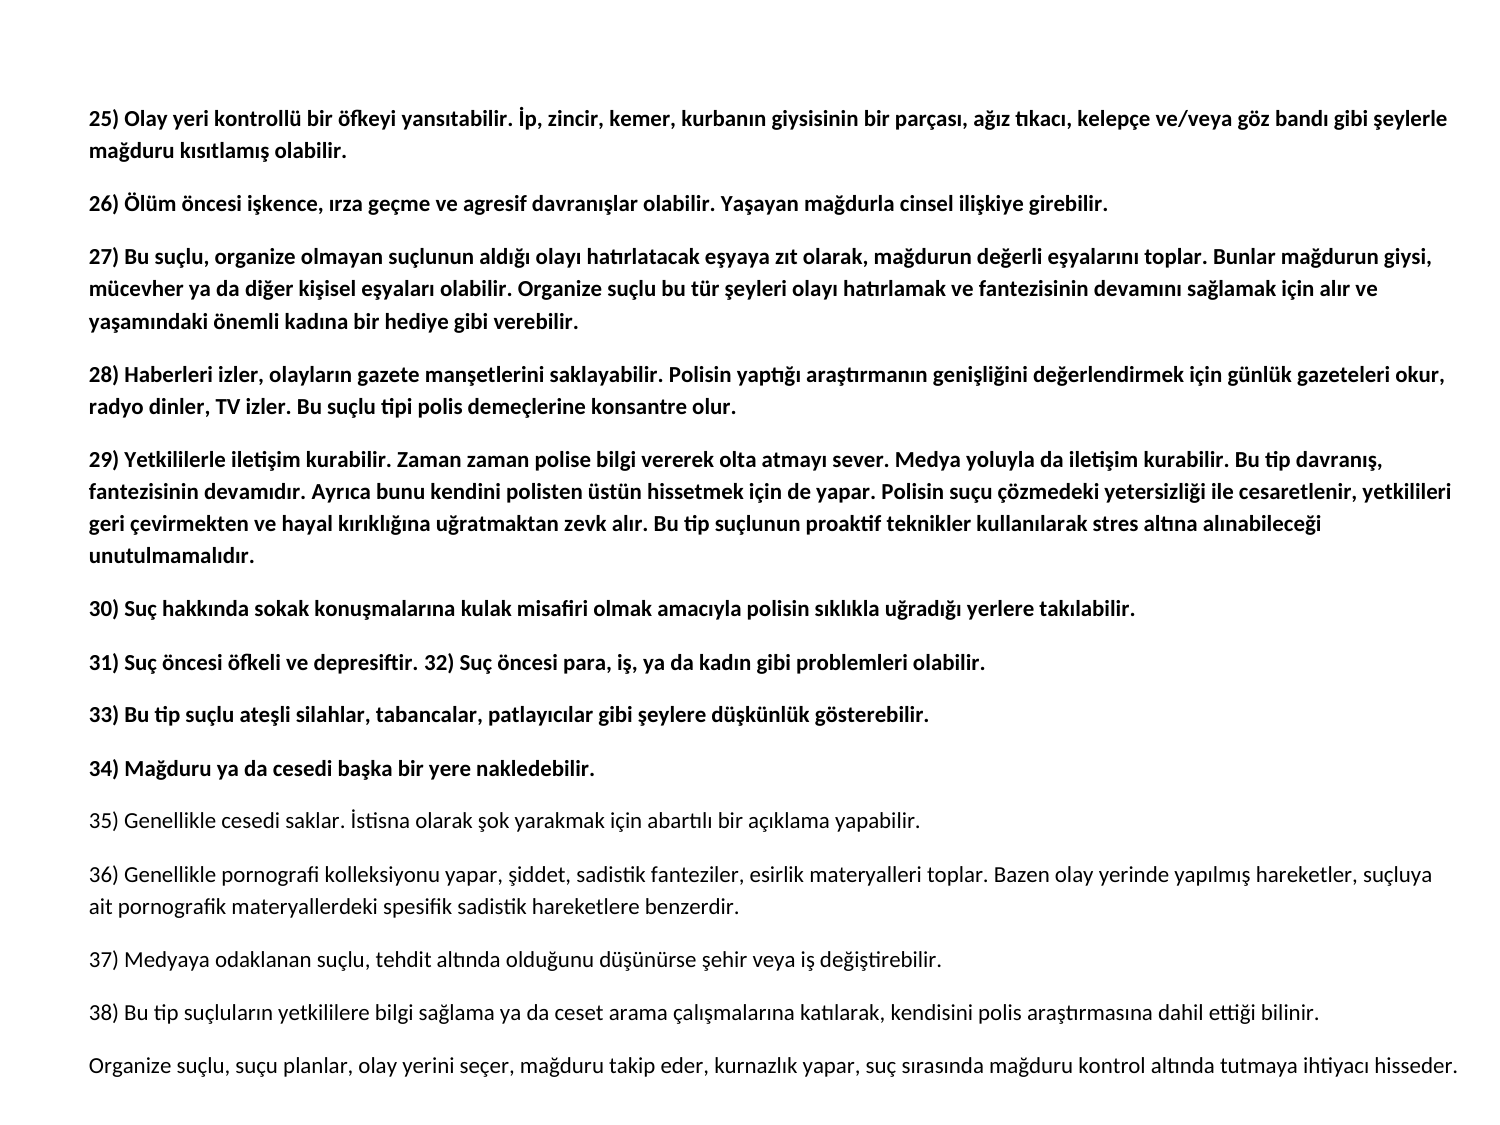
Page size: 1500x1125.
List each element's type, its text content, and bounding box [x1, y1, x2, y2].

text 34) Mağduru ya da cesedi başka bir yere nakledebilir. [89, 754, 1462, 782]
text 37) Medyaya odaklanan suçlu, tehdit altında olduğunu düşünürse şehir veya iş değiştirebilir. [89, 945, 1462, 973]
text 28) Haberleri izler, olayların gazete manşetlerini saklayabilir. Polisin yaptığı araştırmanın genişliğini değerlendirmek için günlük gazeteleri okur, radyo dinler, TV izler. Bu suçlu tipi polis demeçlerine konsantre olur. [89, 360, 1462, 420]
text 33) Bu tip suçlu ateşli silahlar, tabancalar, patlayıcılar gibi şeylere düşkünlük gösterebilir. [89, 701, 1462, 729]
text 38) Bu tip suçluların yetkililere bilgi sağlama ya da ceset arama çalışmalarına katılarak, kendisini polis araştırmasına dahil ettiği bilinir. [89, 998, 1462, 1026]
text 26) Ölüm öncesi işkence, ırza geçme ve agresif davranışlar olabilir. Yaşayan mağdurla cinsel ilişkiye girebilir. [89, 189, 1462, 217]
text Organize suçlu, suçu planlar, olay yerini seçer, mağduru takip eder, kurnazlık yapar, suç sırasında mağduru kontrol altında tutmaya ihtiyacı hisseder. [89, 1051, 1462, 1079]
text 30) Suç hakkında sokak konuşmalarına kulak misafiri olmak amacıyla polisin sıklıkla uğradığı yerlere takılabilir. [89, 594, 1462, 623]
text 29) Yetkililerle iletişim kurabilir. Zaman zaman polise bilgi vererek olta atmayı sever. Medya yoluyla da iletişim kurabilir. Bu tip davranış, fantezisinin devamıdır. Ayrıca bunu kendini polisten üstün hissetmek için de yapar. Polisin suçu çözmedeki yetersizliği ile cesaretlenir, yetkilileri geri çevirmekten ve hayal kırıklığına uğratmaktan zevk alır. Bu tip suçlunun proaktif teknikler kullanılarak stres altına alınabileceği unutulmamalıdır. [89, 445, 1462, 569]
text 31) Suç öncesi öfkeli ve depresiftir. 32) Suç öncesi para, iş, ya da kadın gibi problemleri olabilir. [89, 648, 1462, 676]
text 25) Olay yeri kontrollü bir öfkeyi yansıtabilir. İp, zincir, kemer, kurbanın giysisinin bir parçası, ağız tıkacı, kelepçe ve/veya göz bandı gibi şeylerle mağduru kısıtlamış olabilir. [89, 104, 1462, 164]
text 36) Genellikle pornografi kolleksiyonu yapar, şiddet, sadistik fanteziler, esirlik materyalleri toplar. Bazen olay yerinde yapılmış hareketler, suçluya ait pornografik materyallerdeki spesifik sadistik hareketlere benzerdir. [89, 860, 1462, 920]
text 35) Genellikle cesedi saklar. İstisna olarak şok yarakmak için abartılı bir açıklama yapabilir. [89, 807, 1462, 835]
text 27) Bu suçlu, organize olmayan suçlunun aldığı olayı hatırlatacak eşyaya zıt olarak, mağdurun değerli eşyalarını toplar. Bunlar mağdurun giysi, mücevher ya da diğer kişisel eşyaları olabilir. Organize suçlu bu tür şeyleri olayı hatırlamak ve fantezisinin devamını sağlamak için alır ve yaşamındaki önemli kadına bir hediye gibi verebilir. [89, 242, 1462, 335]
